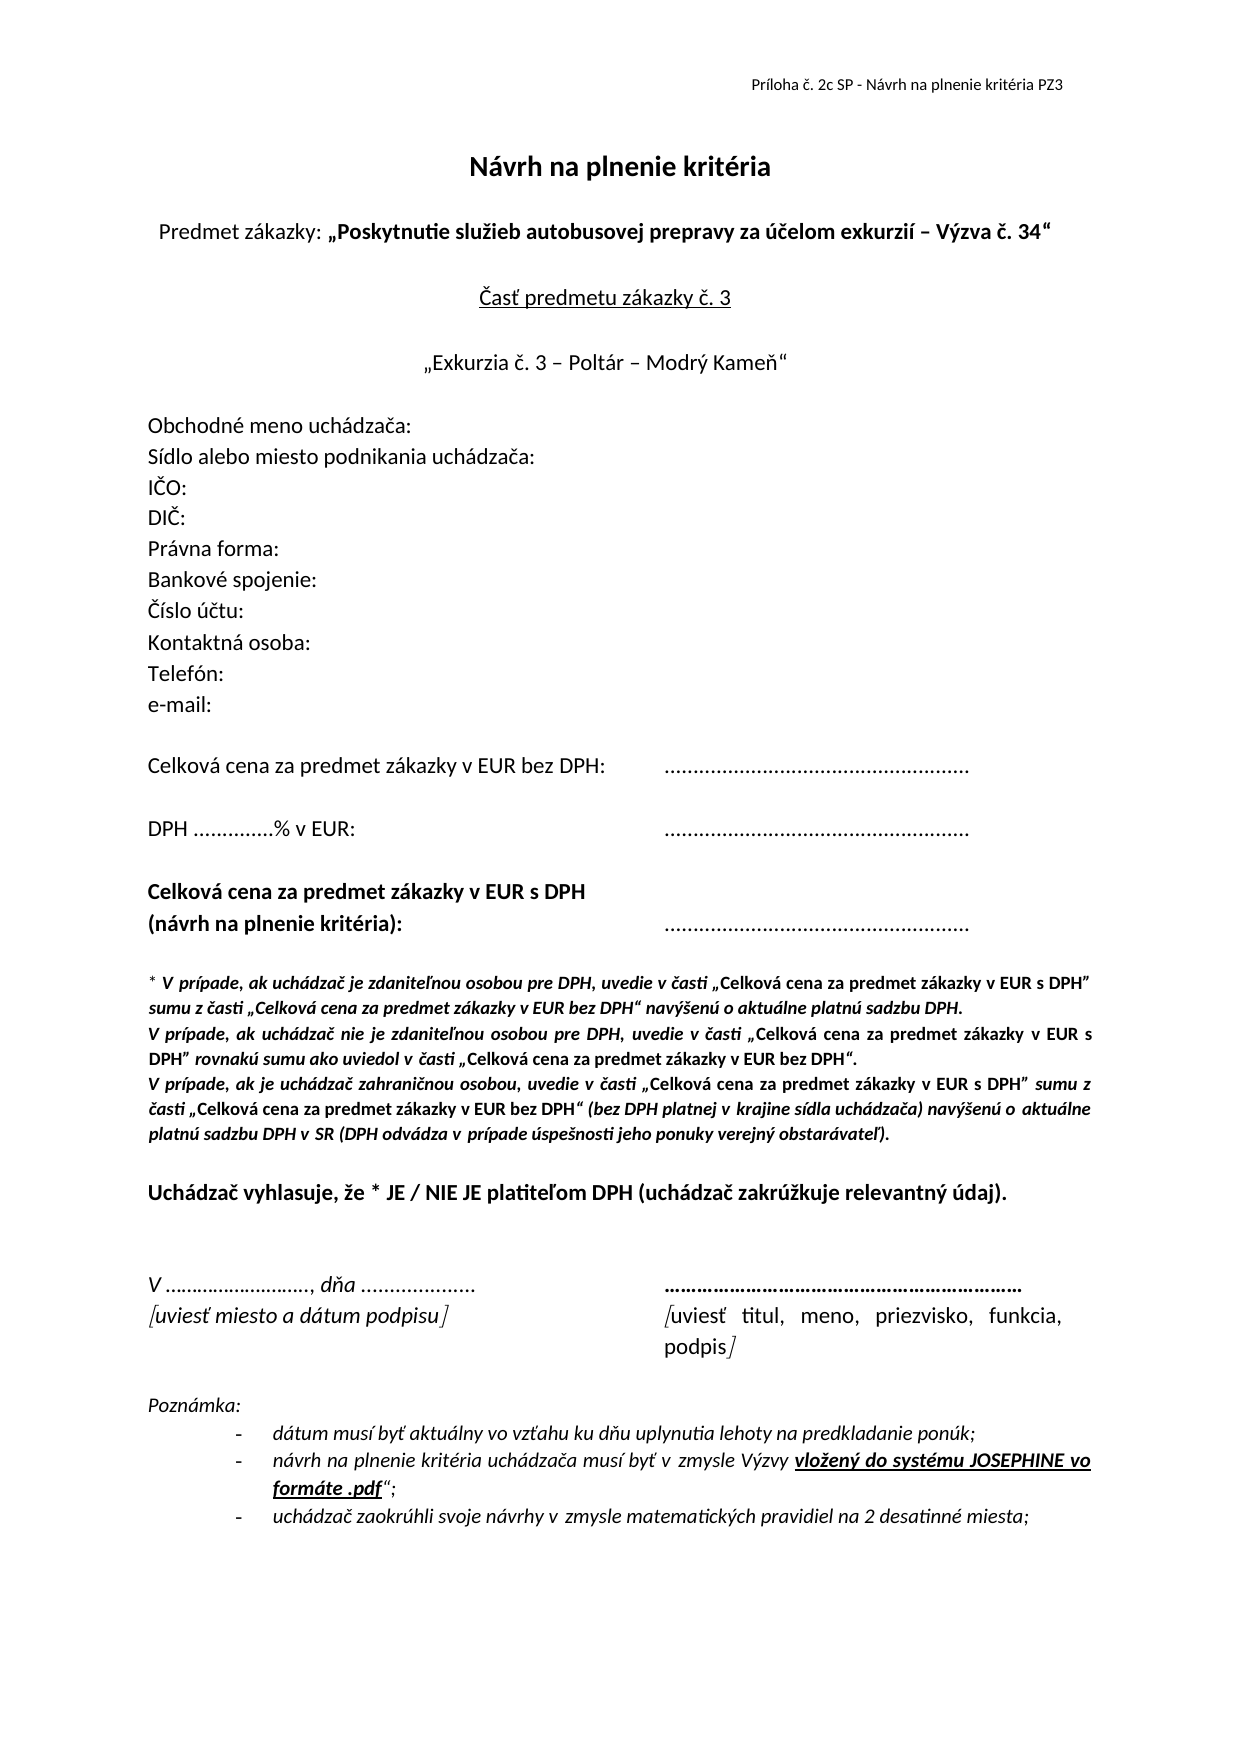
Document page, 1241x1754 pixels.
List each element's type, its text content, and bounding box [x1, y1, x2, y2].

text (návrh na plnenie kritéria): ..................................................... [148, 909, 1063, 937]
text „Exkurzia č. 3 – Poltár – Modrý Kameň“ [148, 348, 1062, 376]
list dátum musí byť aktuálny vo vzťahu ku dňu uplynutia lehoty na predkladanie ponúk; [235, 1420, 1093, 1445]
text Celková cena za predmet zákazky v EUR s DPH [148, 877, 1063, 905]
text Predmet zákazky: „Poskytnutie služieb autobusovej prepravy za účelom exkurzií – Výzva č. 34“ [148, 217, 1063, 246]
text Časť predmetu zákazky č. 3 [148, 283, 1063, 311]
text IČO: [148, 473, 1093, 501]
text Uchádzač vyhlasuje, že * JE / NIE JE platiteľom DPH (uchádzač zakrúžkuje relevantný údaj). [148, 1178, 1093, 1206]
list návrh na plnenie kritéria uchádzača musí byť v zmysle Výzvy vložený do systému JOSEPHINE vo formáte .pdf“; [235, 1448, 1093, 1501]
text Právna forma: [148, 534, 1093, 563]
text V ……………….…….., dňa .................... ………………………………………………………… [148, 1271, 1093, 1299]
text V prípade, ak je uchádzač zahraničnou osobou, uvedie v časti „Celková cena za predmet zákazky v EUR s DPH” sumu z časti „Celková cena za predmet zákazky v EUR bez DPH“ (bez DPH platnej v krajine sídla uchádzača) navýšenú o aktuálne platnú sadzbu DPH v SR (DPH odvádza v prípade úspešnosti jeho ponuky verejný obstarávateľ). [148, 1072, 1093, 1145]
text Kontaktná osoba: [148, 628, 1063, 656]
text uviesť miesto a dátum podpisu uviesť titul, meno, priezvisko, funkcia, podpis [148, 1301, 1063, 1360]
text Sídlo alebo miesto podnikania uchádzača: [148, 442, 1093, 470]
text Návrh na plnenie kritéria [148, 148, 1093, 183]
text V prípade, ak uchádzač nie je zdaniteľnou osobou pre DPH, uvedie v časti „Celková cena za predmet zákazky v EUR s DPH” rovnakú sumu ako uviedol v časti „Celková cena za predmet zákazky v EUR bez DPH“. [148, 1022, 1093, 1070]
list uchádzač zaokrúhli svoje návrhy v zmysle matematických pravidiel na 2 desatinné miesta; [235, 1503, 1093, 1529]
text Obchodné meno uchádzača: [148, 411, 1093, 439]
text * V prípade, ak uchádzač je zdaniteľnou osobou pre DPH, uvedie v časti „Celková cena za predmet zákazky v EUR s DPH” sumu z časti „Celková cena za predmet zákazky v EUR bez DPH“ navýšenú o aktuálne platnú sadzbu DPH. [148, 971, 1093, 1019]
text Bankové spojenie: [148, 565, 1063, 593]
text Celková cena za predmet zákazky v EUR bez DPH: ..................................................... [148, 751, 1063, 779]
text Číslo účtu: [148, 596, 1063, 624]
text DPH ..............% v EUR: ..................................................... [148, 814, 1063, 842]
text DIČ: [148, 503, 1063, 531]
text e-mail: [148, 690, 1093, 718]
text Poznámka: [148, 1392, 1093, 1417]
text Telefón: [148, 659, 1063, 687]
